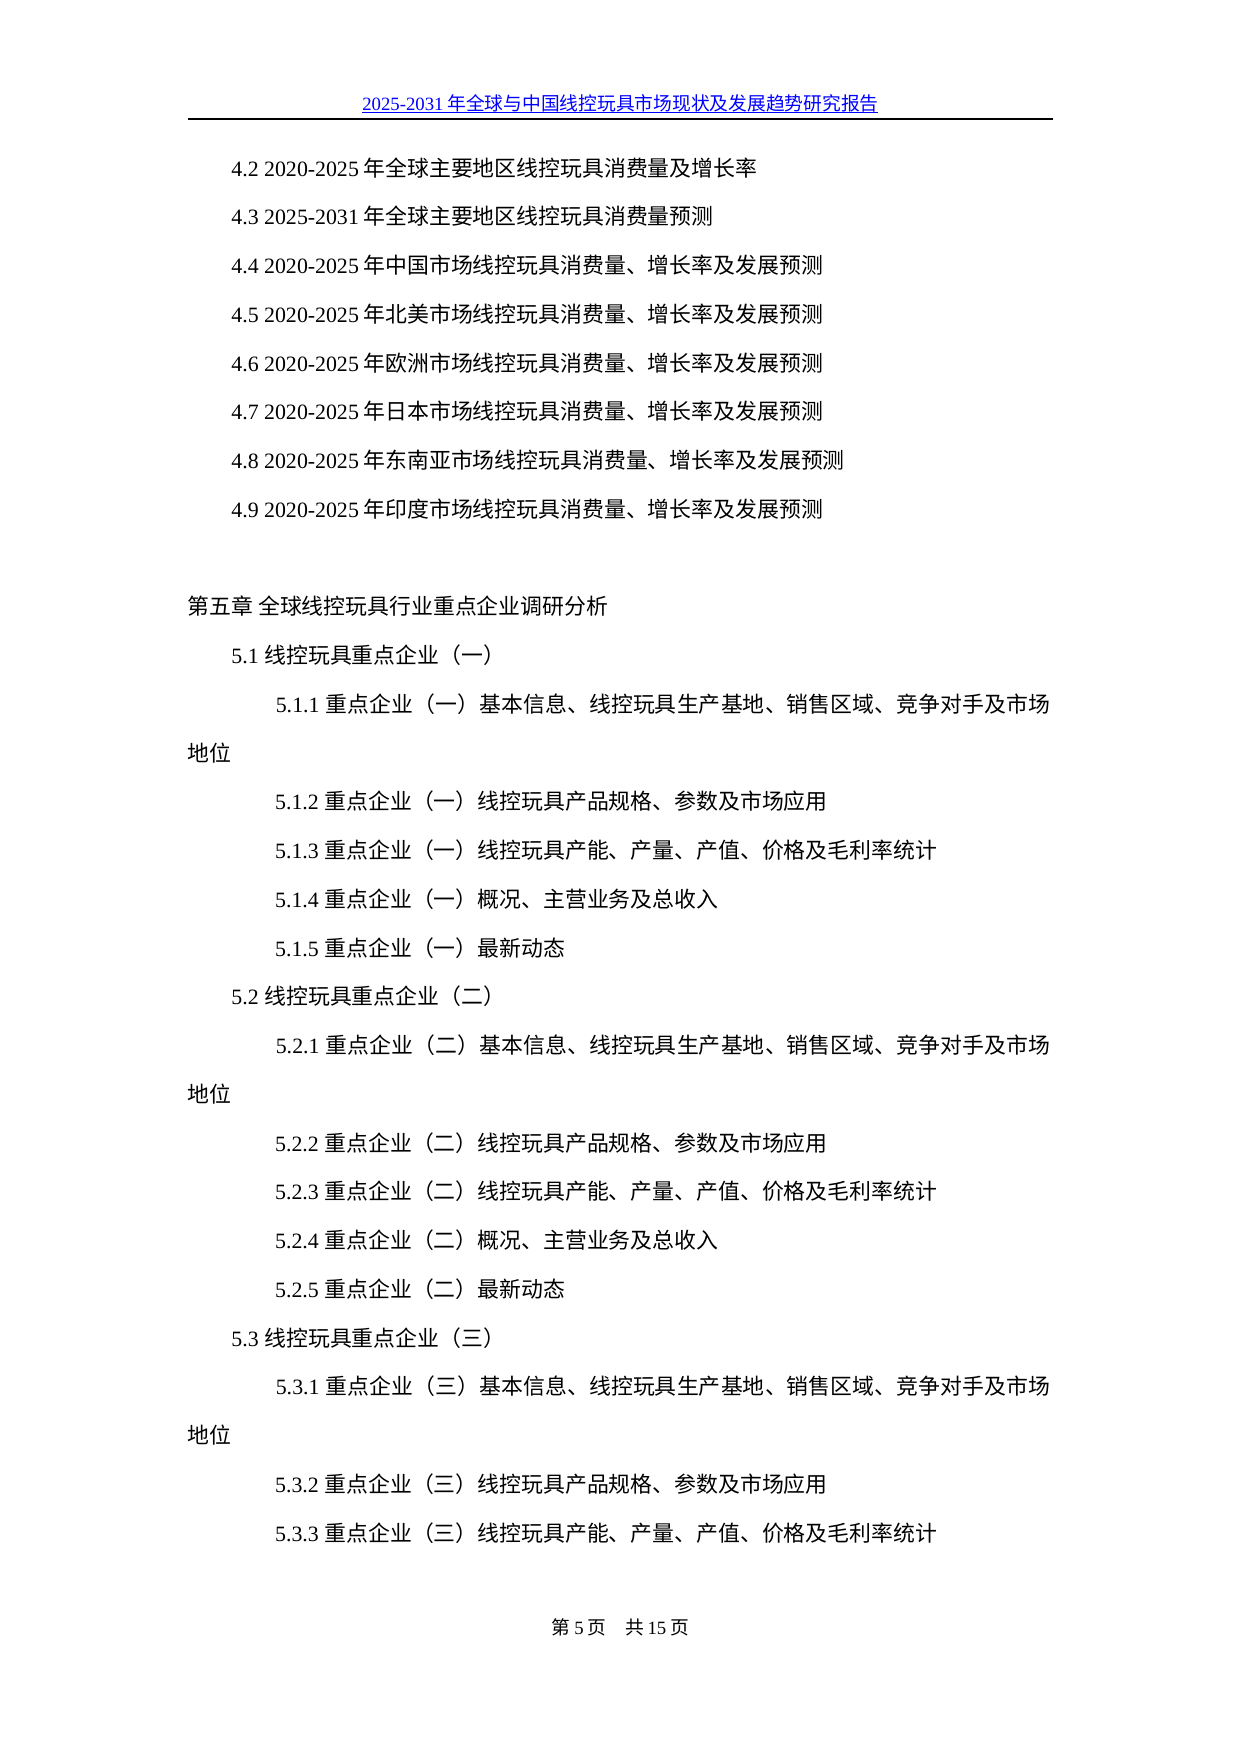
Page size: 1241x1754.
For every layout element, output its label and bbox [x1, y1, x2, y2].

text [187, 150, 1053, 1548]
